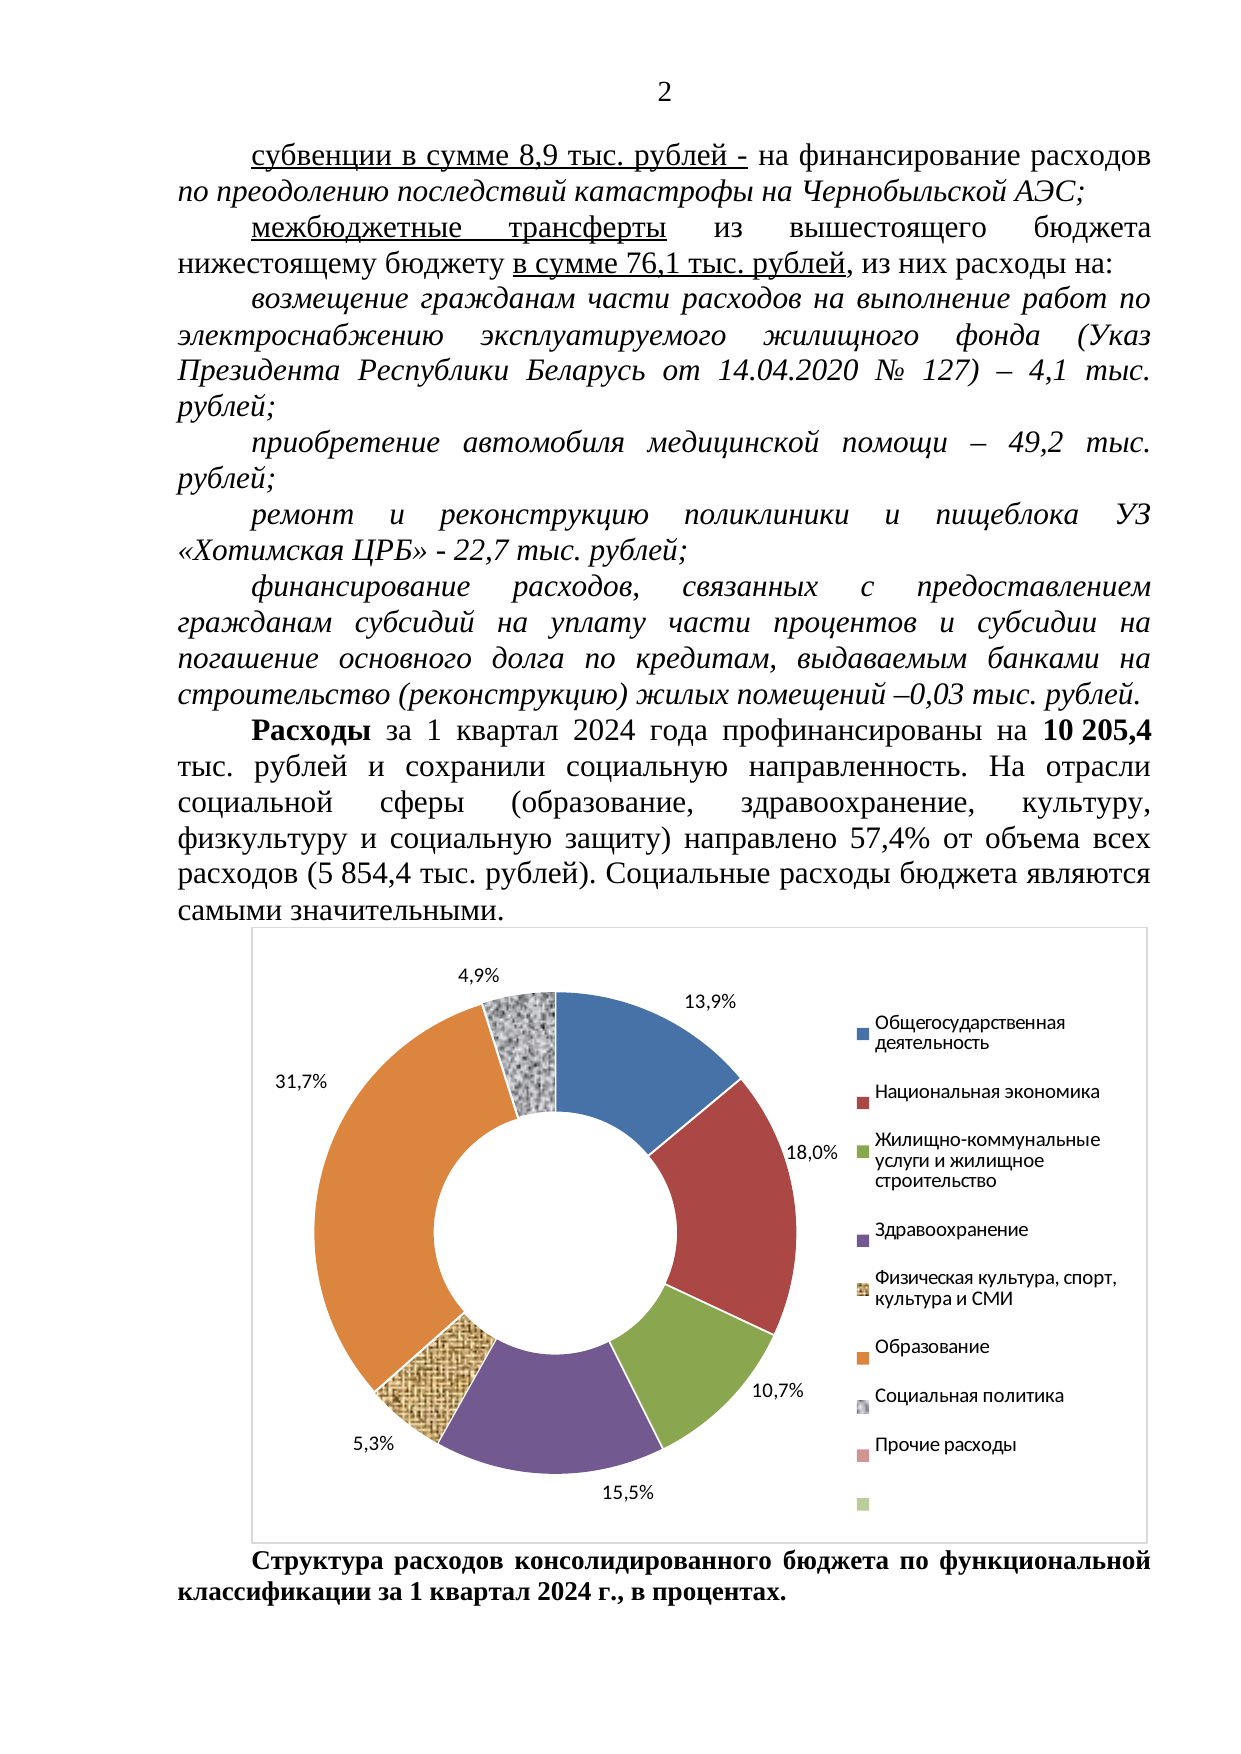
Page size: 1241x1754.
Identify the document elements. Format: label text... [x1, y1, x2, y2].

text ремонт и реконструкцию поликлиники и пищеблока УЗ «Хотимская ЦРБ» - 22,7 тыс. рублей; [177, 495, 1152, 567]
text возмещение гражданам части расходов на выполнение работ по электроснабжению эксплуатируемого жилищного фонда (Указ Президента Республики Беларусь от 14.04.2020 № 127) – 4,1 тыс. рублей; [177, 280, 1152, 423]
text Структура расходов консолидированного бюджета по функциональной классификации за 1 квартал 2024 г., в процентах. [177, 1544, 1152, 1606]
picture [856, 1283, 870, 1296]
text субвенции в сумме 8,9 тыс. рублей - на финансирование расходов по преодолению последствий катастрофы на Чернобыльской АЭС; [177, 136, 1152, 208]
text приобретение автомобиля медицинской помощи – 49,2 тыс. рублей; [177, 423, 1152, 495]
text финансирование расходов, связанных с предоставлением гражданам субсидий на уплату части процентов и субсидии на погашение основного долга по кредитам, выдаваемым банками на строительство (реконструкцию) жилых помещений –0,03 тыс. рублей. [177, 567, 1152, 711]
picture [483, 992, 555, 1117]
picture [856, 1400, 870, 1414]
text Расходы за 1 квартал 2024 года профинансированы на 10 205,4 тыс. рублей и сохранили социальную направленность. На отрасли социальной сферы (образование, здравоохранение, культуру, физкультуру и социальную защиту) направлено 57,4% от объема всех расходов (5 854,4 тыс. рублей). Социальные расходы бюджета являются самыми значительными. [177, 711, 1152, 927]
text межбюджетные трансферты из вышестоящего бюджета нижестоящему бюджету в сумме 76,1 тыс. рублей, из них расходы на: [177, 208, 1152, 280]
picture [375, 1313, 496, 1443]
